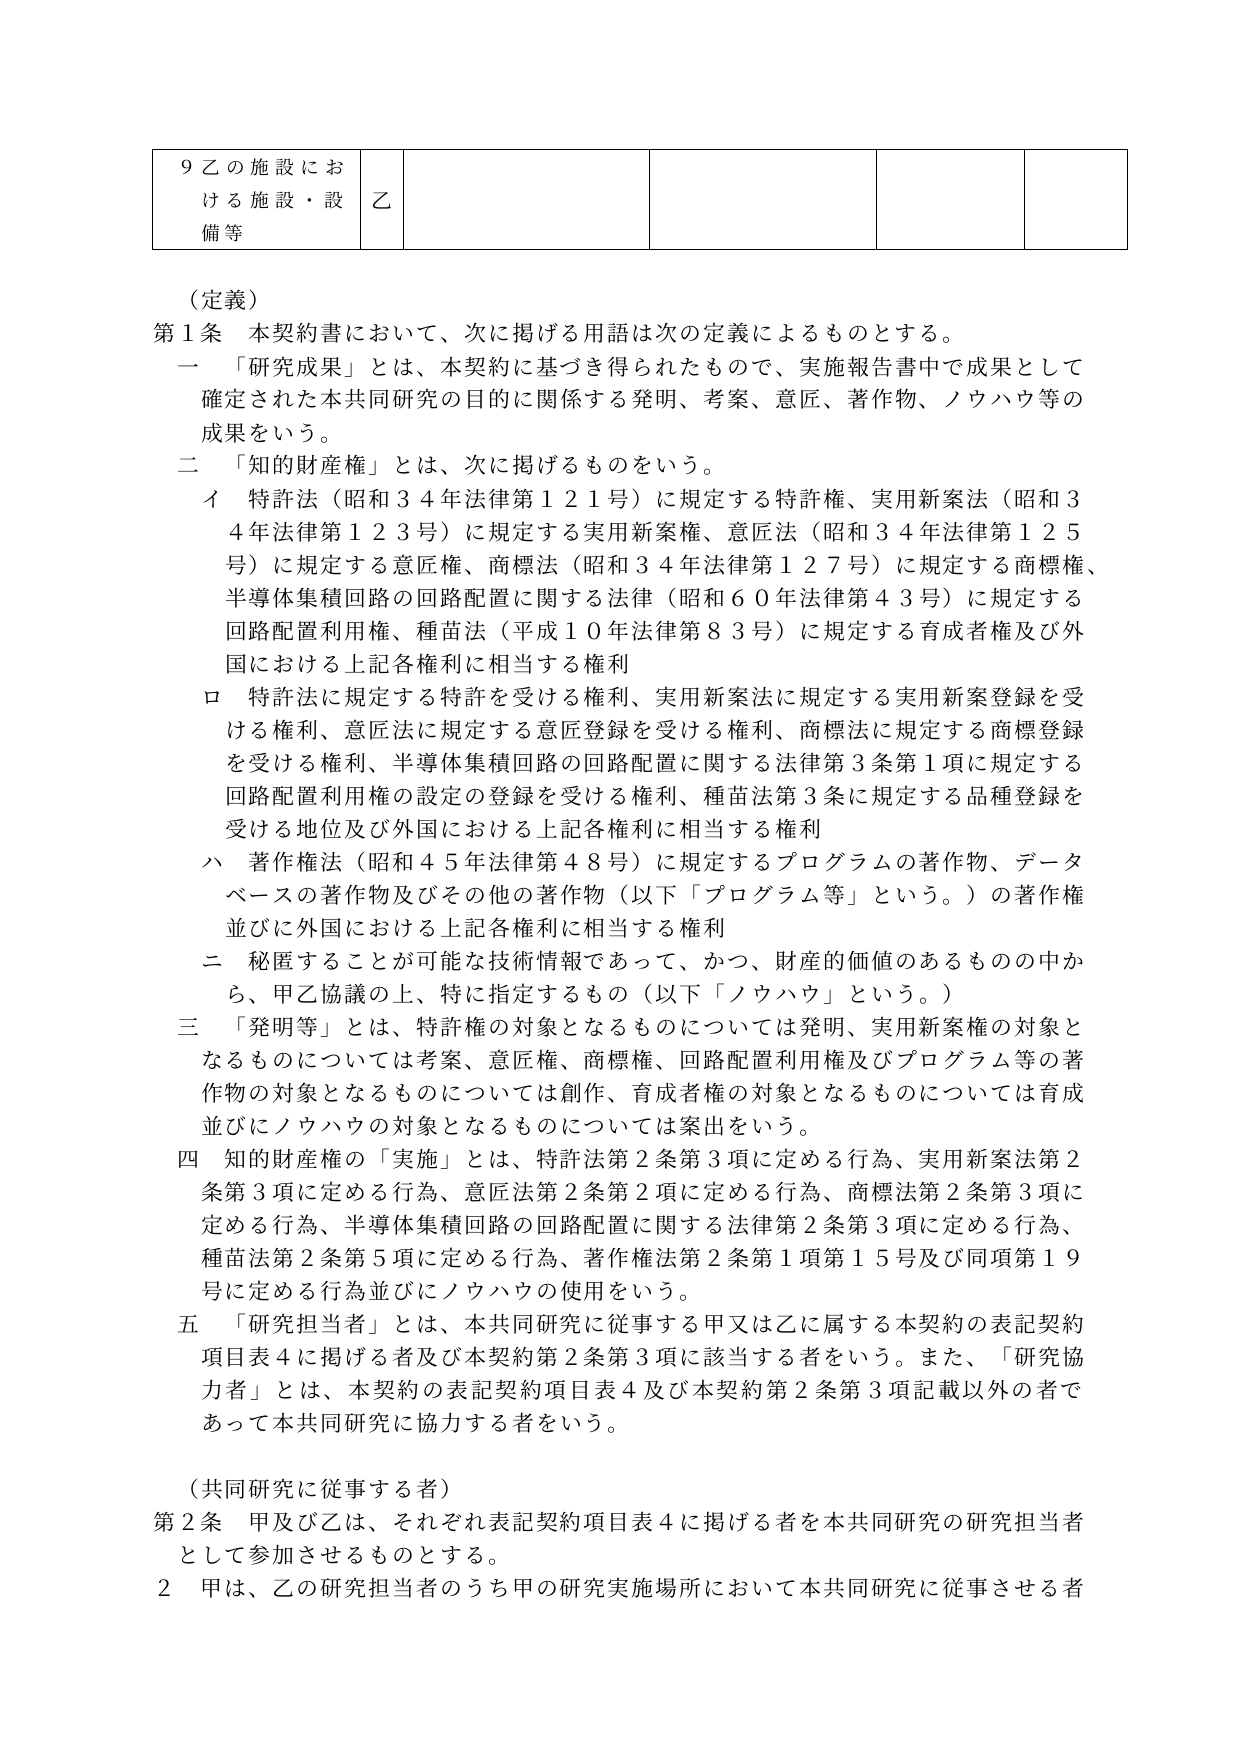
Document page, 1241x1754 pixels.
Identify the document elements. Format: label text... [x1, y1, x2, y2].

text 一 「研究成果」とは、本契約に基づき得られたもので、実施報告書中で成果として確定された本共同研究の目的に関係する発明、考案、意匠、著作物、ノウハウ等の成果をいう。 [175, 349, 1087, 448]
text ニ 秘匿することが可能な技術情報であって、かつ、財産的価値のあるものの中から、甲乙協議の上、特に指定するもの（以下「ノウハウ」という。） [197, 943, 1087, 1009]
text 第２条 甲及び乙は、それぞれ表記契約項目表４に掲げる者を本共同研究の研究担当者として参加させるものとする。 [153, 1505, 1087, 1571]
table_cell ９乙の施設における施設・設備等 [153, 150, 360, 249]
text 三 「発明等」とは、特許権の対象となるものについては発明、実用新案権の対象となるものについては考案、意匠権、商標権、回路配置利用権及びプログラム等の著作物の対象となるものについては創作、育成者権の対象となるものについては育成並びにノウハウの対象となるものについては案出をいう。 [175, 1009, 1087, 1141]
text ロ 特許法に規定する特許を受ける権利、実用新案法に規定する実用新案登録を受ける権利、意匠法に規定する意匠登録を受ける権利、商標法に規定する商標登録を受ける権利、半導体集積回路の回路配置に関する法律第３条第１項に規定する回路配置利用権の設定の登録を受ける権利、種苗法第３条に規定する品種登録を受ける地位及び外国における上記各権利に相当する権利 [197, 679, 1087, 844]
text ハ 著作権法（昭和４５年法律第４８号）に規定するプログラムの著作物、データベースの著作物及びその他の著作物（以下「プログラム等」という。）の著作権並びに外国における上記各権利に相当する権利 [197, 844, 1087, 943]
table_cell [650, 150, 876, 249]
table_cell [1025, 150, 1127, 249]
text 四 知的財産権の「実施」とは、特許法第２条第３項に定める行為、実用新案法第２条第３項に定める行為、意匠法第２条第２項に定める行為、商標法第２条第３項に定める行為、半導体集積回路の回路配置に関する法律第２条第３項に定める行為、種苗法第２条第５項に定める行為、著作権法第２条第１項第１５号及び同項第１９号に定める行為並びにノウハウの使用をいう。 [175, 1141, 1087, 1307]
table_cell [404, 150, 649, 249]
text （共同研究に従事する者） [153, 1472, 1087, 1505]
text イ 特許法（昭和３４年法律第１２１号）に規定する特許権、実用新案法（昭和３４年法律第１２３号）に規定する実用新案権、意匠法（昭和３４年法律第１２５号）に規定する意匠権、商標法（昭和３４年法律第１２７号）に規定する商標権、半導体集積回路の回路配置に関する法律（昭和６０年法律第４３号）に規定する回路配置利用権、種苗法（平成１０年法律第８３号）に規定する育成者権及び外国における上記各権利に相当する権利 [197, 481, 1087, 679]
text （定義） [153, 283, 1087, 316]
table_cell [877, 150, 1024, 249]
text 二 「知的財産権」とは、次に掲げるものをいう。 [175, 448, 1087, 481]
table_cell 乙 [361, 150, 403, 249]
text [153, 1571, 1087, 1604]
text 第１条 本契約書において、次に掲げる用語は次の定義によるものとする。 [153, 316, 1087, 349]
text 五 「研究担当者」とは、本共同研究に従事する甲又は乙に属する本契約の表記契約項目表４に掲げる者及び本契約第２条第３項に該当する者をいう。また、「研究協力者」とは、本契約の表記契約項目表４及び本契約第２条第３項記載以外の者であって本共同研究に協力する者をいう。 [175, 1307, 1087, 1439]
